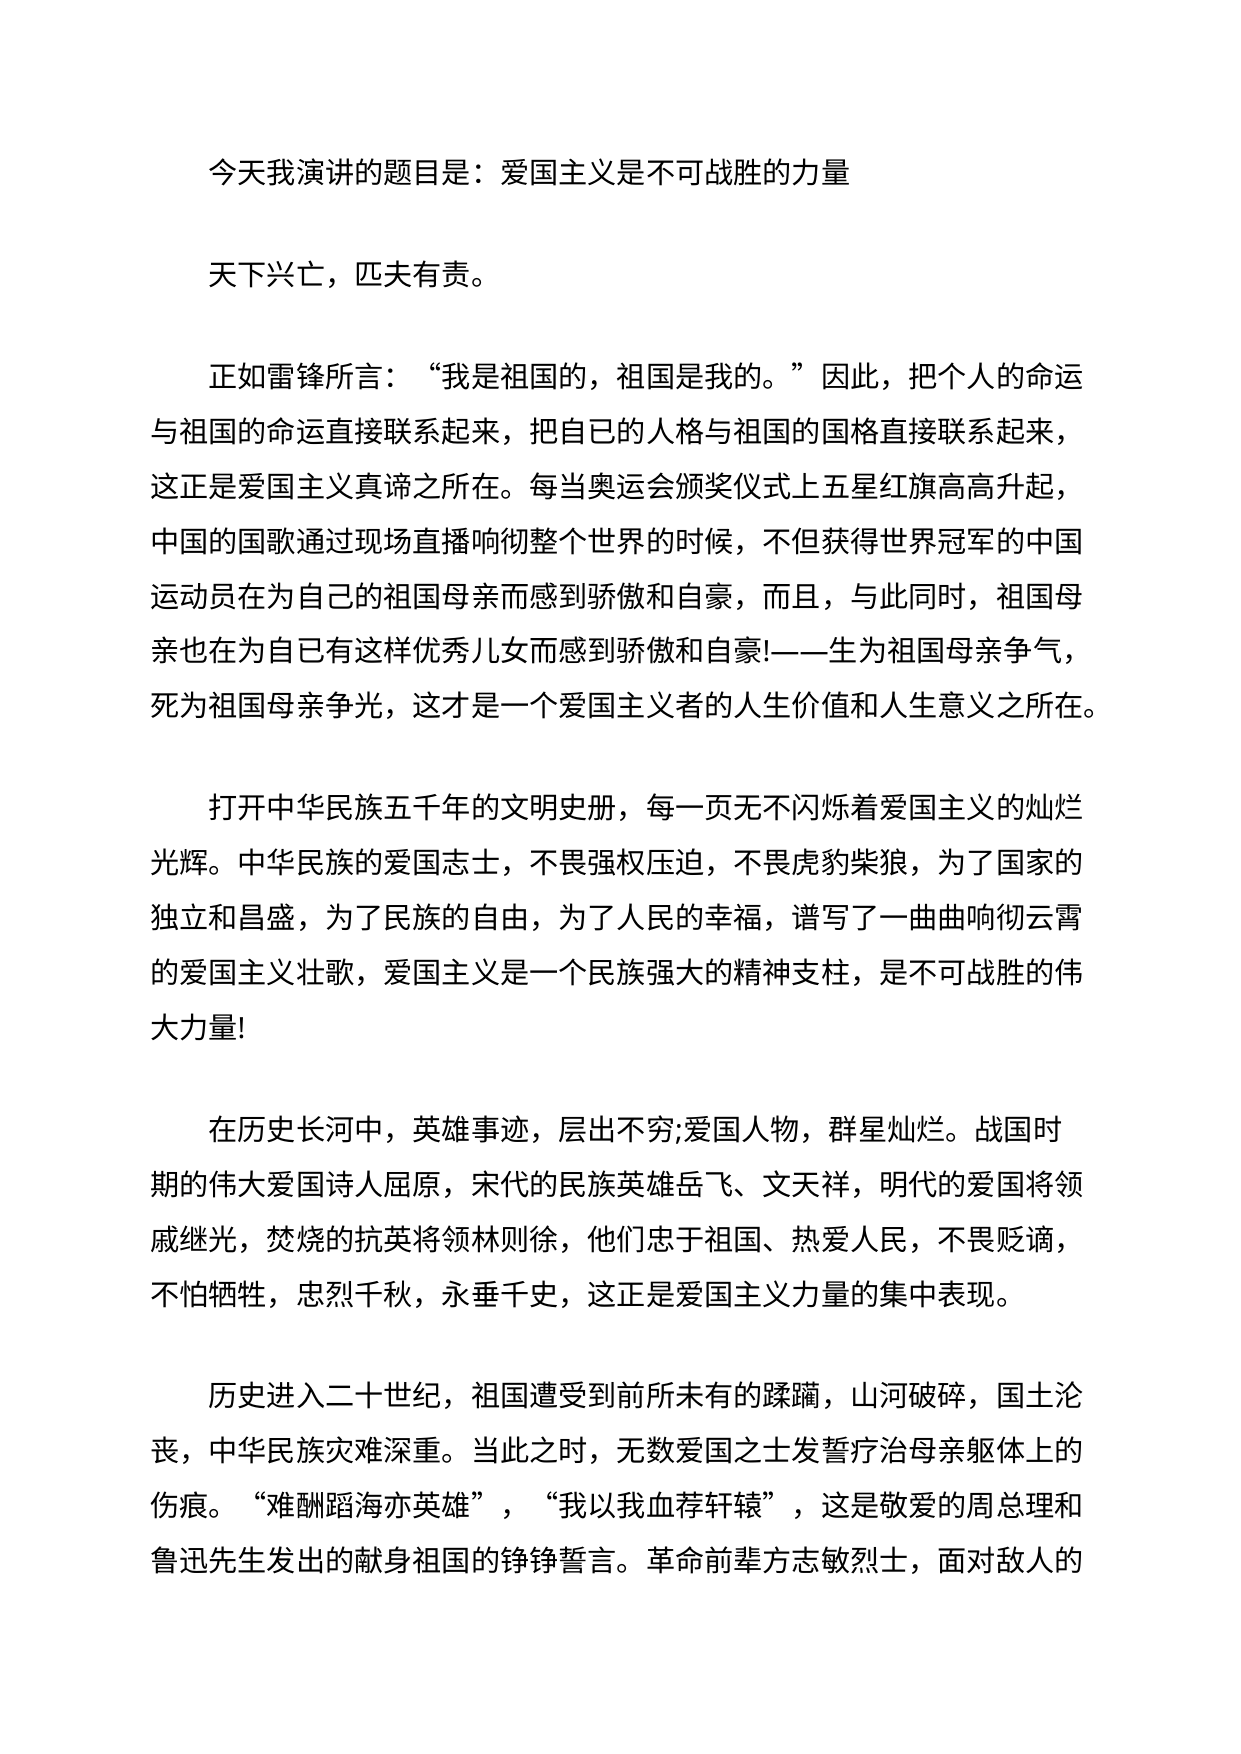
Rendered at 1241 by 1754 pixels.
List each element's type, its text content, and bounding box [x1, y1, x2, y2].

text 天下兴亡，匹夫有责。 [150, 252, 1090, 294]
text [150, 1373, 1090, 1580]
text 今天我演讲的题目是：爱国主义是不可战胜的力量 [150, 150, 1090, 192]
text 正如雷锋所言：“我是祖国的，祖国是我的。”因此，把个人的命运与祖国的命运直接联系起来，把自已的人格与祖国的国格直接联系起来，这正是爱国主义真谛之所在。每当奥运会颁奖仪式上五星红旗高高升起，中国的国歌通过现场直播响彻整个世界的时候，不但获得世界冠军的中国运动员在为自己的祖国母亲而感到骄傲和自豪，而且，与此同时，祖国母亲也在为自已有这样优秀儿女而感到骄傲和自豪!——生为祖国母亲争气，死为祖国母亲争光，这才是一个爱国主义者的人生价值和人生意义之所在。 [150, 353, 1090, 725]
text 在历史长河中，英雄事迹，层出不穷;爱国人物，群星灿烂。战国时期的伟大爱国诗人屈原，宋代的民族英雄岳飞、文天祥，明代的爱国将领戚继光，焚烧的抗英将领林则徐，他们忠于祖国、热爱人民，不畏贬谪，不怕牺牲，忠烈千秋，永垂千史，这正是爱国主义力量的集中表现。 [150, 1106, 1090, 1313]
text 打开中华民族五千年的文明史册，每一页无不闪烁着爱国主义的灿烂光辉。中华民族的爱国志士，不畏强权压迫，不畏虎豹柴狼，为了国家的独立和昌盛，为了民族的自由，为了人民的幸福，谱写了一曲曲响彻云霄的爱国主义壮歌，爱国主义是一个民族强大的精神支柱，是不可战胜的伟大力量! [150, 785, 1090, 1047]
